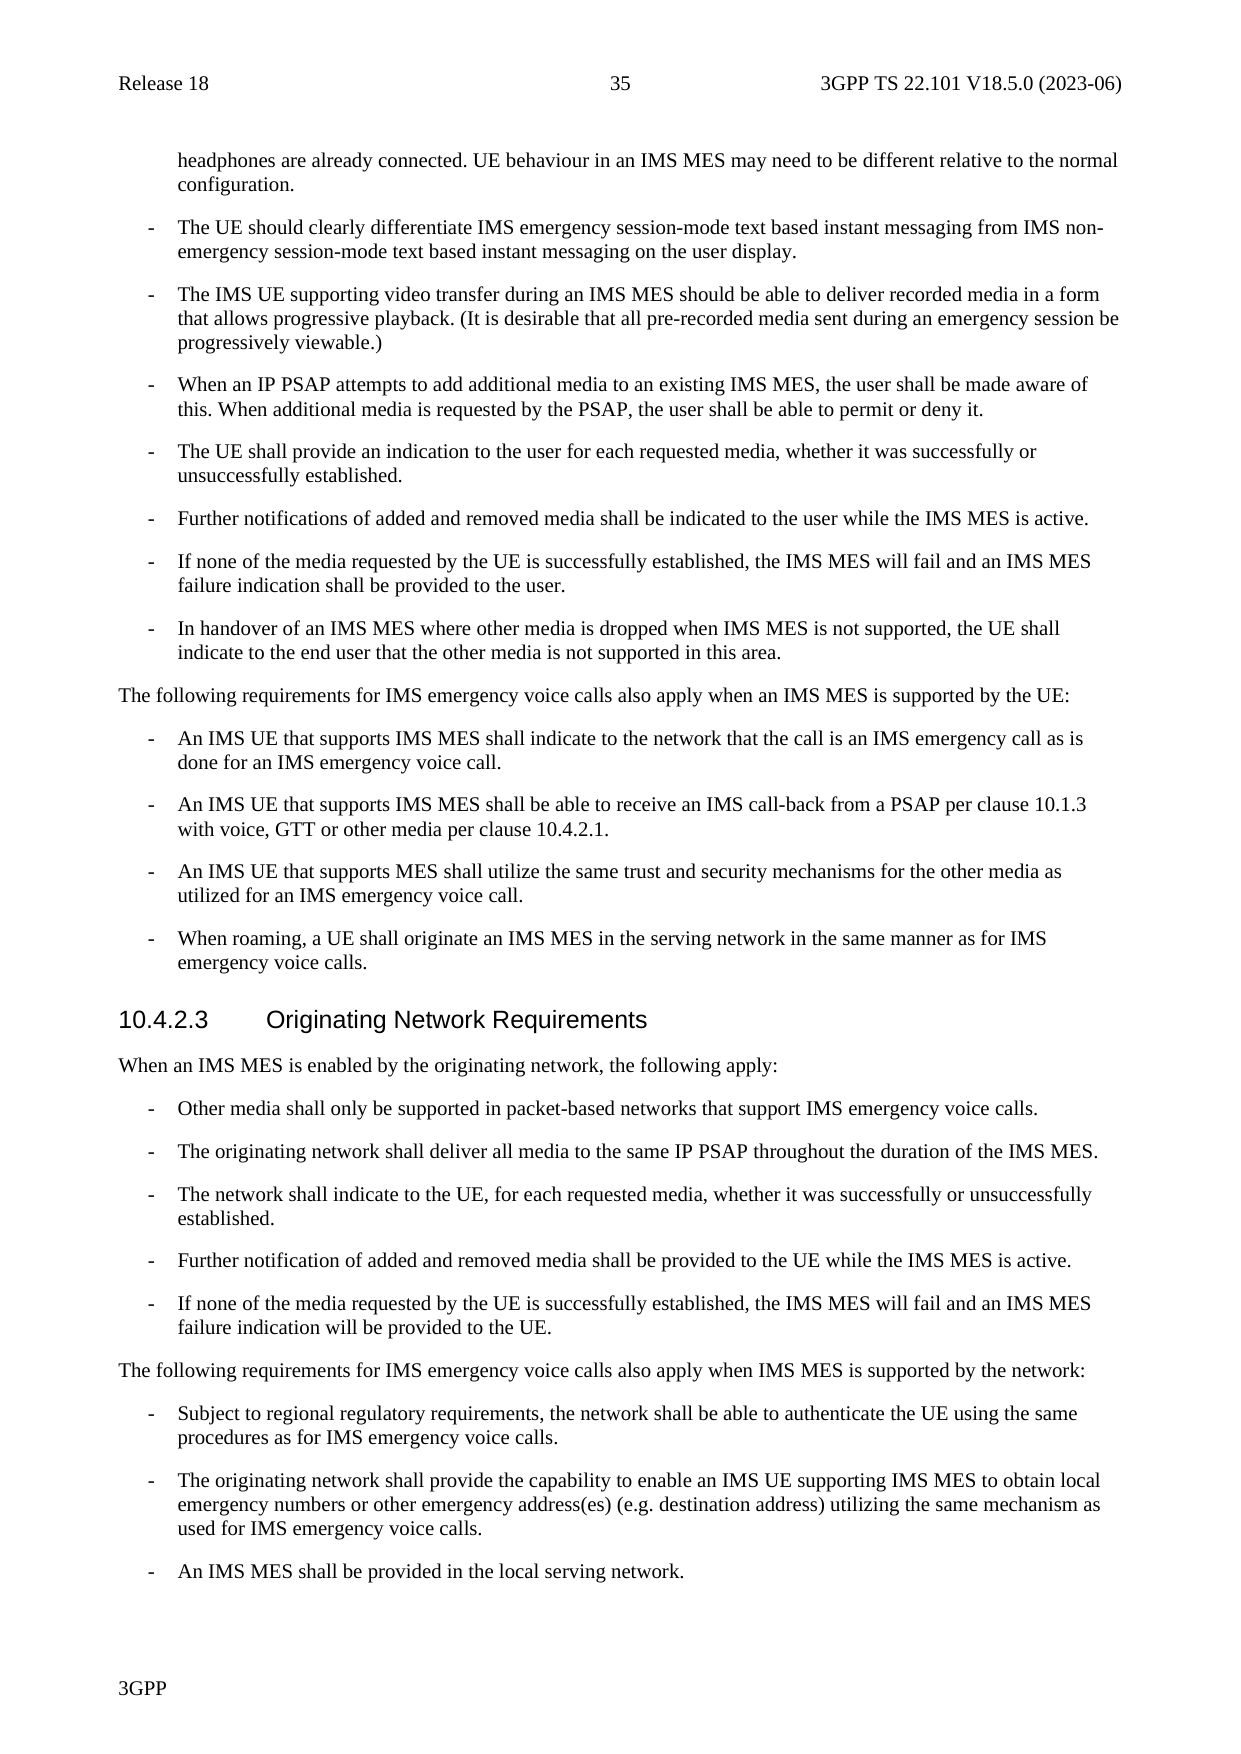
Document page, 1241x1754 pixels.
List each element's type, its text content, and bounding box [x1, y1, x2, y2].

text - The originating network shall provide the capability to enable an IMS UE supporting IMS MES to obtain local emergency numbers or other emergency address(es) (e.g. destination address) utilizing the same mechanism as used for IMS emergency voice calls. [148, 1468, 1122, 1540]
text - If none of the media requested by the UE is successfully established, the IMS MES will fail and an IMS MES failure indication will be provided to the UE. [148, 1291, 1122, 1339]
text - When roaming, a UE shall originate an IMS MES in the serving network in the same manner as for IMS emergency voice calls. [148, 926, 1122, 974]
text - If none of the media requested by the UE is successfully established, the IMS MES will fail and an IMS MES failure indication shall be provided to the user. [148, 549, 1122, 597]
text - The originating network shall deliver all media to the same IP PSAP throughout the duration of the IMS MES. [148, 1139, 1122, 1163]
text - An IMS UE that supports MES shall utilize the same trust and security mechanisms for the other media as utilized for an IMS emergency voice call. [148, 859, 1122, 907]
text When an IMS MES is enabled by the originating network, the following apply: [118, 1053, 1122, 1077]
text - Further notification of added and removed media shall be provided to the UE while the IMS MES is active. [148, 1248, 1122, 1272]
text - Other media shall only be supported in packet-based networks that support IMS emergency voice calls. [148, 1096, 1122, 1120]
text The following requirements for IMS emergency voice calls also apply when IMS MES is supported by the network: [118, 1358, 1122, 1382]
text - The UE shall provide an indication to the user for each requested media, whether it was successfully or unsuccessfully established. [148, 439, 1122, 487]
subtitle 10.4.2.3 Originating Network Requirements [118, 1006, 1122, 1034]
text - The UE should clearly differentiate IMS emergency session-mode text based instant messaging from IMS non-emergency session-mode text based instant messaging on the user display. [148, 214, 1122, 263]
text - An IMS UE that supports IMS MES shall indicate to the network that the call is an IMS emergency call as is done for an IMS emergency voice call. [148, 726, 1122, 774]
text - Further notifications of added and removed media shall be indicated to the user while the IMS MES is active. [148, 506, 1122, 530]
text - An IMS UE that supports IMS MES shall be able to receive an IMS call-back from a PSAP per clause 10.1.3 with voice, GTT or other media per clause 10.4.2.1. [148, 792, 1122, 841]
text - The IMS UE supporting video transfer during an IMS MES should be able to deliver recorded media in a form that allows progressive playback. (It is desirable that all pre-recorded media sent during an emergency session be progressively viewable.) [148, 281, 1122, 354]
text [148, 148, 1122, 196]
text - Subject to regional regulatory requirements, the network shall be able to authenticate the UE using the same procedures as for IMS emergency voice calls. [148, 1401, 1122, 1449]
text The following requirements for IMS emergency voice calls also apply when an IMS MES is supported by the UE: [118, 683, 1122, 707]
text - In handover of an IMS MES where other media is dropped when IMS MES is not supported, the UE shall indicate to the end user that the other media is not supported in this area. [148, 616, 1122, 664]
text - An IMS MES shall be provided in the local serving network. [148, 1559, 1122, 1583]
text - The network shall indicate to the UE, for each requested media, whether it was successfully or unsuccessfully established. [148, 1181, 1122, 1229]
text - When an IP PSAP attempts to add additional media to an existing IMS MES, the user shall be made aware of this. When additional media is requested by the PSAP, the user shall be able to permit or deny it. [148, 372, 1122, 421]
